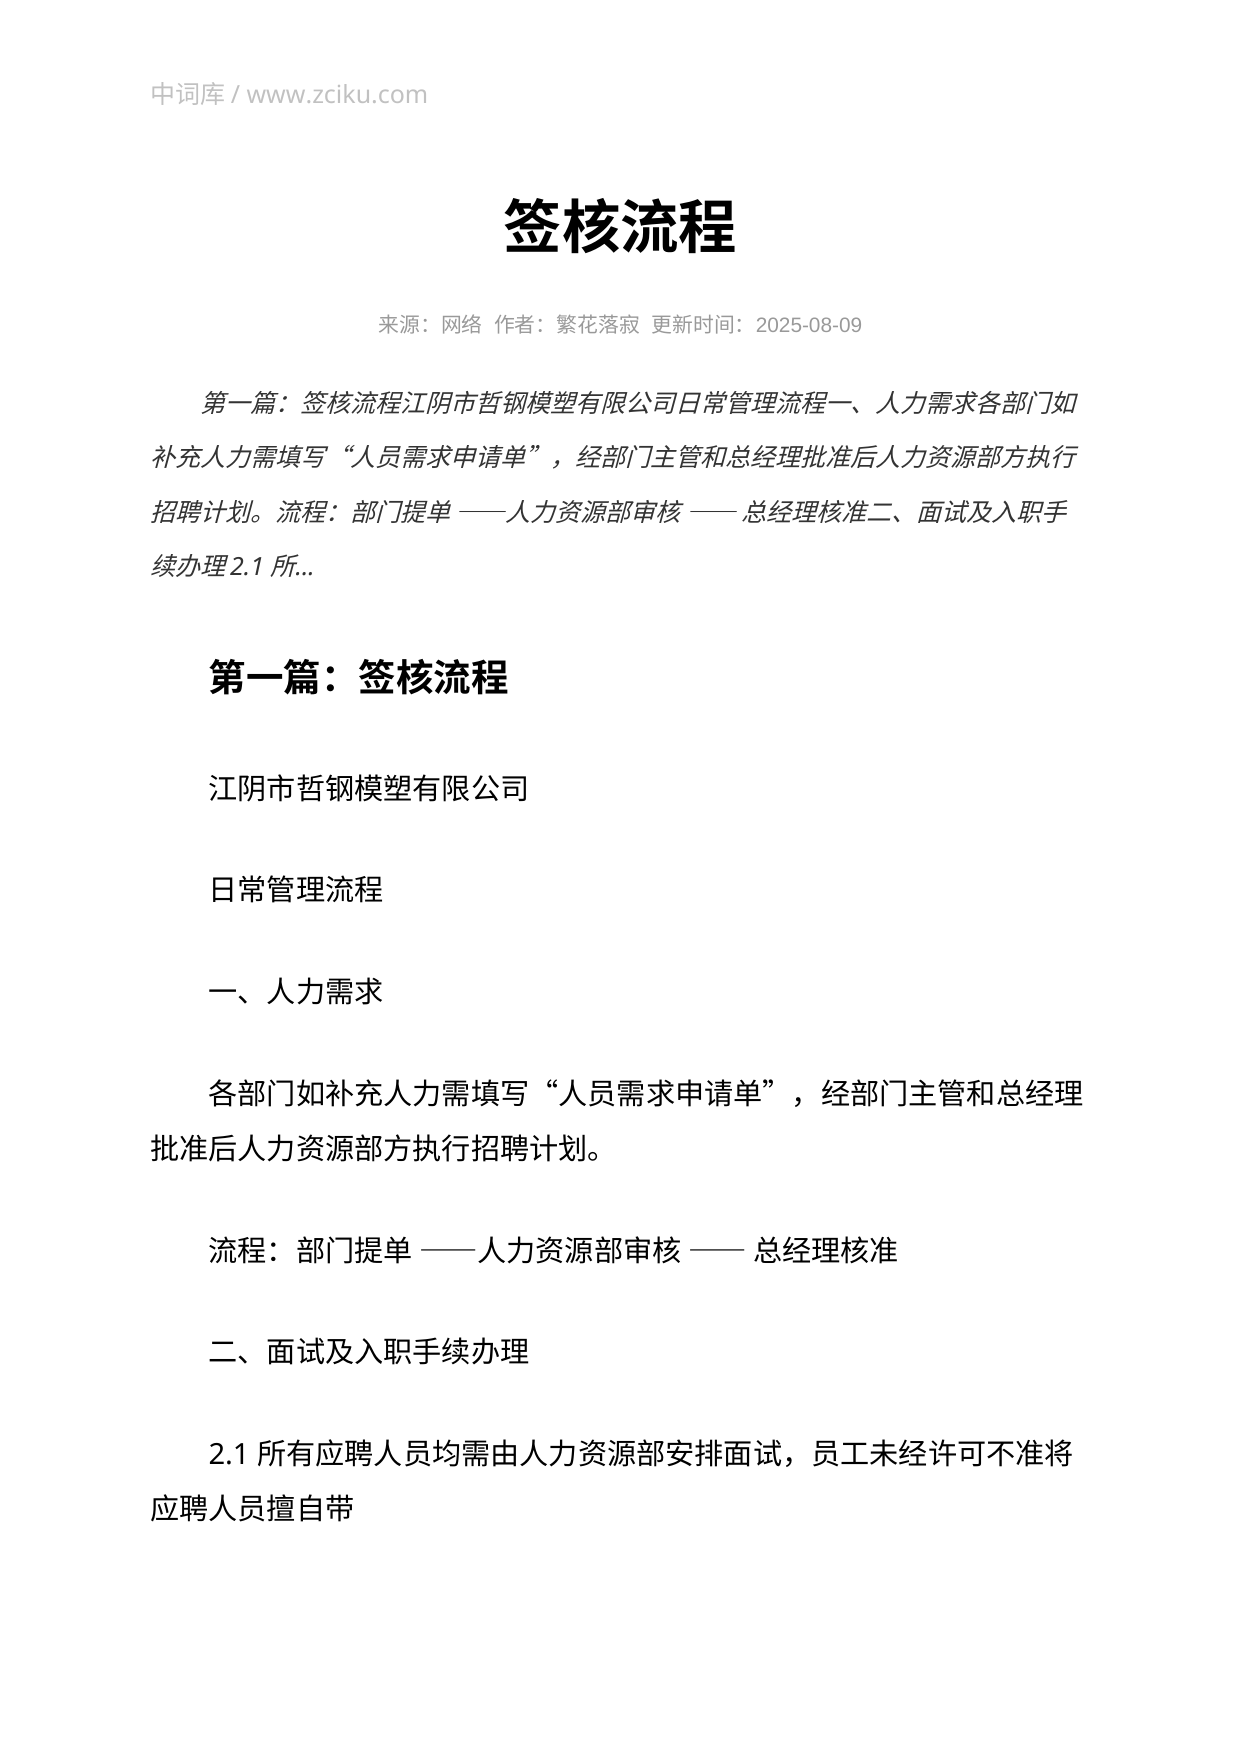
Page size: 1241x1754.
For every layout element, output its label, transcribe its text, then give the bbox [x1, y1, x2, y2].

text 2.1 所有应聘人员均需由人力资源部安排面试，员工未经许可不准将应聘人员擅自带 [150, 1431, 1090, 1528]
text 一、人力需求 [150, 969, 1090, 1011]
text 来源：网络 作者：繁花落寂 更新时间：2025-08-09 [150, 313, 1090, 337]
text 日常管理流程 [150, 867, 1090, 909]
subtitle 签核流程 [150, 181, 1090, 266]
text 第一篇：签核流程江阴市哲钢模塑有限公司日常管理流程一、人力需求各部门如补充人力需填写“人员需求申请单”，经部门主管和总经理批准后人力资源部方执行招聘计划。流程：部门提单 ——人力资源部审核 —— 总经理核准二、面试及入职手续办理2.1 所... [150, 383, 1090, 583]
text 第一篇：签核流程 [150, 648, 1090, 702]
text 流程：部门提单 ——人力资源部审核 —— 总经理核准 [150, 1227, 1090, 1269]
text 江阴市哲钢模塑有限公司 [150, 765, 1090, 807]
text 各部门如补充人力需填写“人员需求申请单”，经部门主管和总经理批准后人力资源部方执行招聘计划。 [150, 1071, 1090, 1168]
text 二、面试及入职手续办理 [150, 1329, 1090, 1371]
